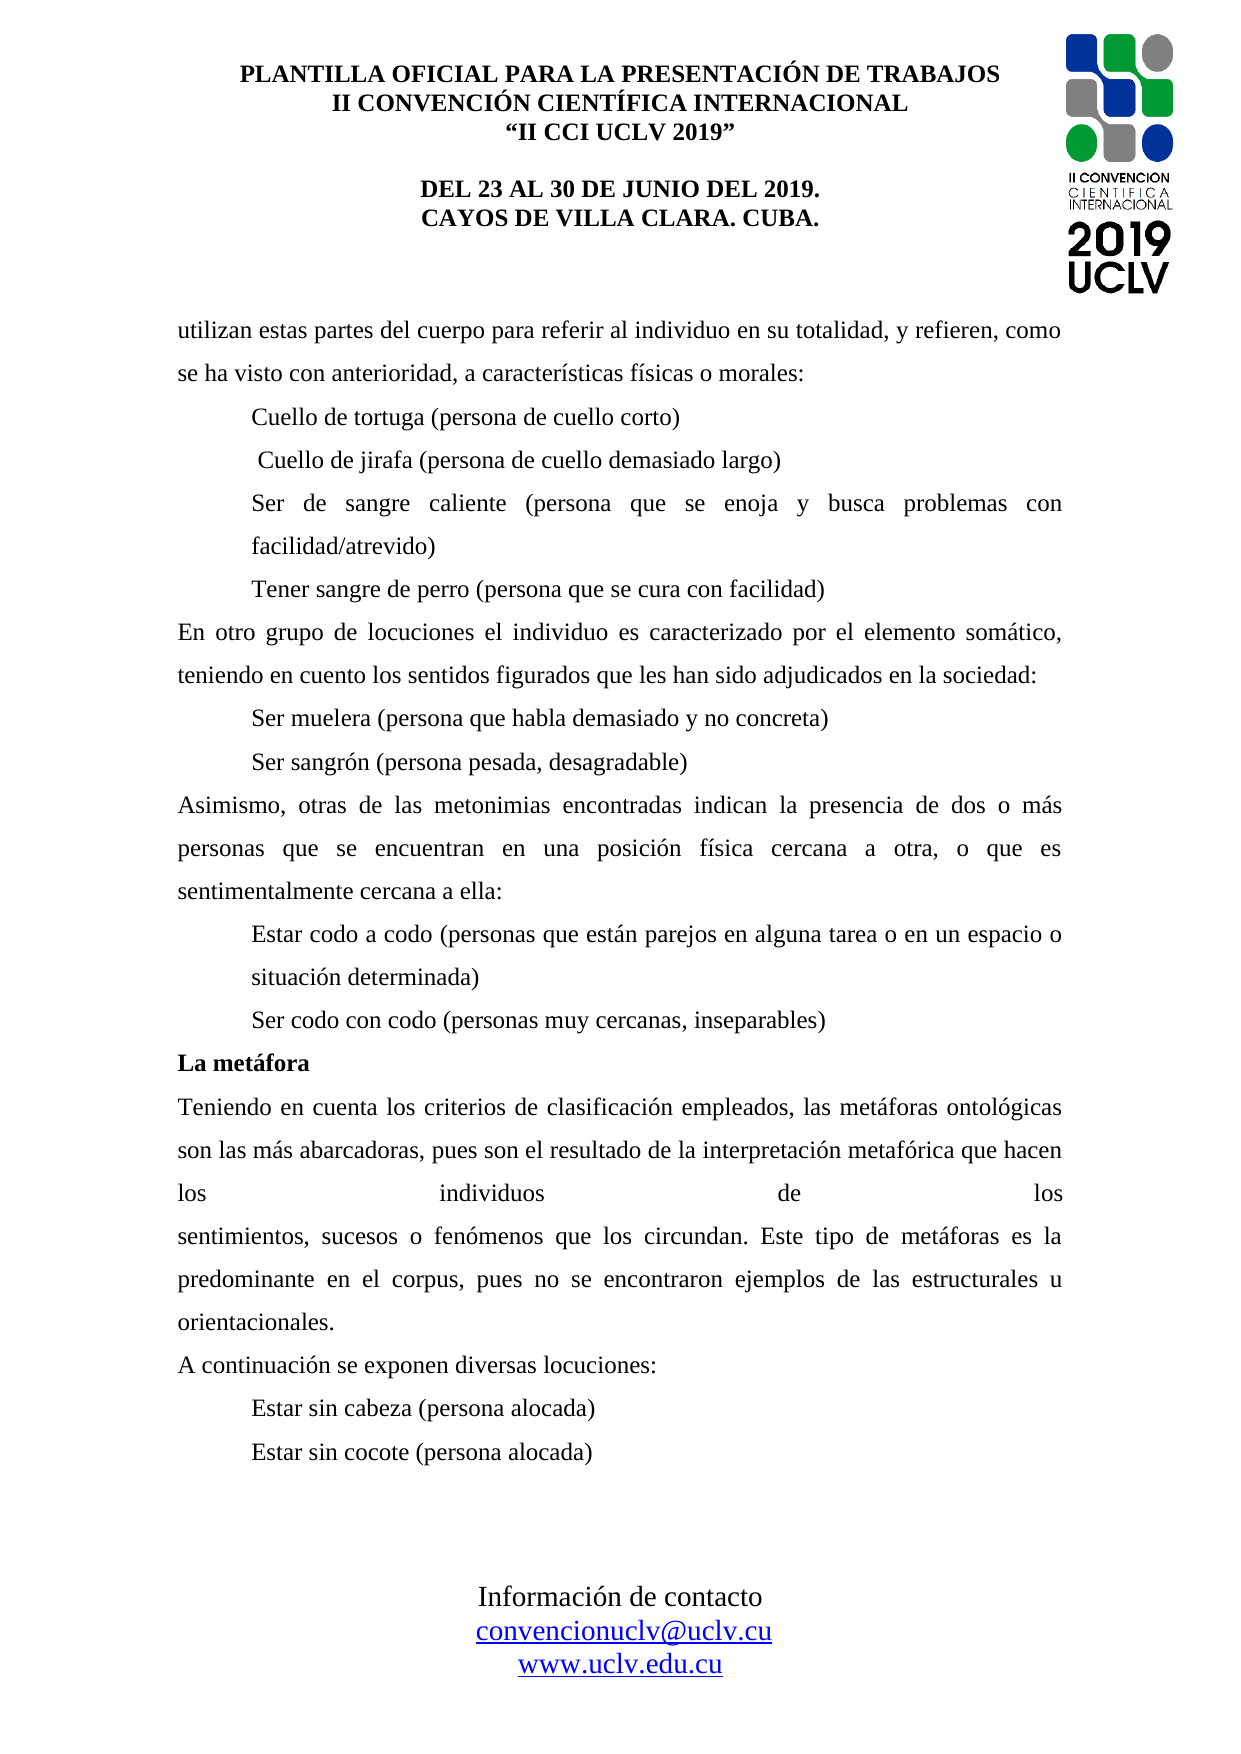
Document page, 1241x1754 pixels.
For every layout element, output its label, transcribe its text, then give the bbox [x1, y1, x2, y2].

text Teniendo en cuenta los criterios de clasificación empleados, las metáforas ontológicas son las más abarcadoras, pues son el resultado de la interpretación metafórica que hacen los individuos de los sentimientos, sucesos o fenómenos que los circundan. Este tipo de metáforas es la predominante en el corpus, pues no se encontraron ejemplos de las estructurales u orientacionales. [177, 1092, 1063, 1336]
text Estar codo a codo (personas que están parejos en alguna tarea o en un espacio o situación determinada) [251, 919, 1063, 991]
text Cuello de tortuga (persona de cuello corto) [251, 402, 1063, 430]
text Asimismo, otras de las metonimias encontradas indican la presencia de dos o más personas que se encuentran en una posición física cercana a otra, o que es sentimentalmente cercana a ella: [177, 790, 1063, 905]
text En otro grupo de locuciones el individuo es caracterizado por el elemento somático, teniendo en cuento los sentidos figurados que les han sido adjudicados en la sociedad: [177, 617, 1063, 689]
picture [1061, 31, 1182, 303]
text Tener sangre de perro (persona que se cura con facilidad) [251, 574, 1063, 603]
text La metáfora [177, 1048, 1063, 1077]
text A continuación se exponen diversas locuciones: [177, 1350, 1063, 1379]
text Ser de sangre caliente (persona que se enoja y busca problemas con facilidad/atrevido) [251, 488, 1063, 560]
text Cuello de jirafa (persona de cuello demasiado largo) [251, 445, 1063, 473]
text Ser sangrón (persona pesada, desagradable) [251, 747, 1063, 775]
text Ser muelera (persona que habla demasiado y no concreta) [251, 703, 1063, 732]
text Ser codo con codo (personas muy cercanas, inseparables) [251, 1005, 1063, 1034]
